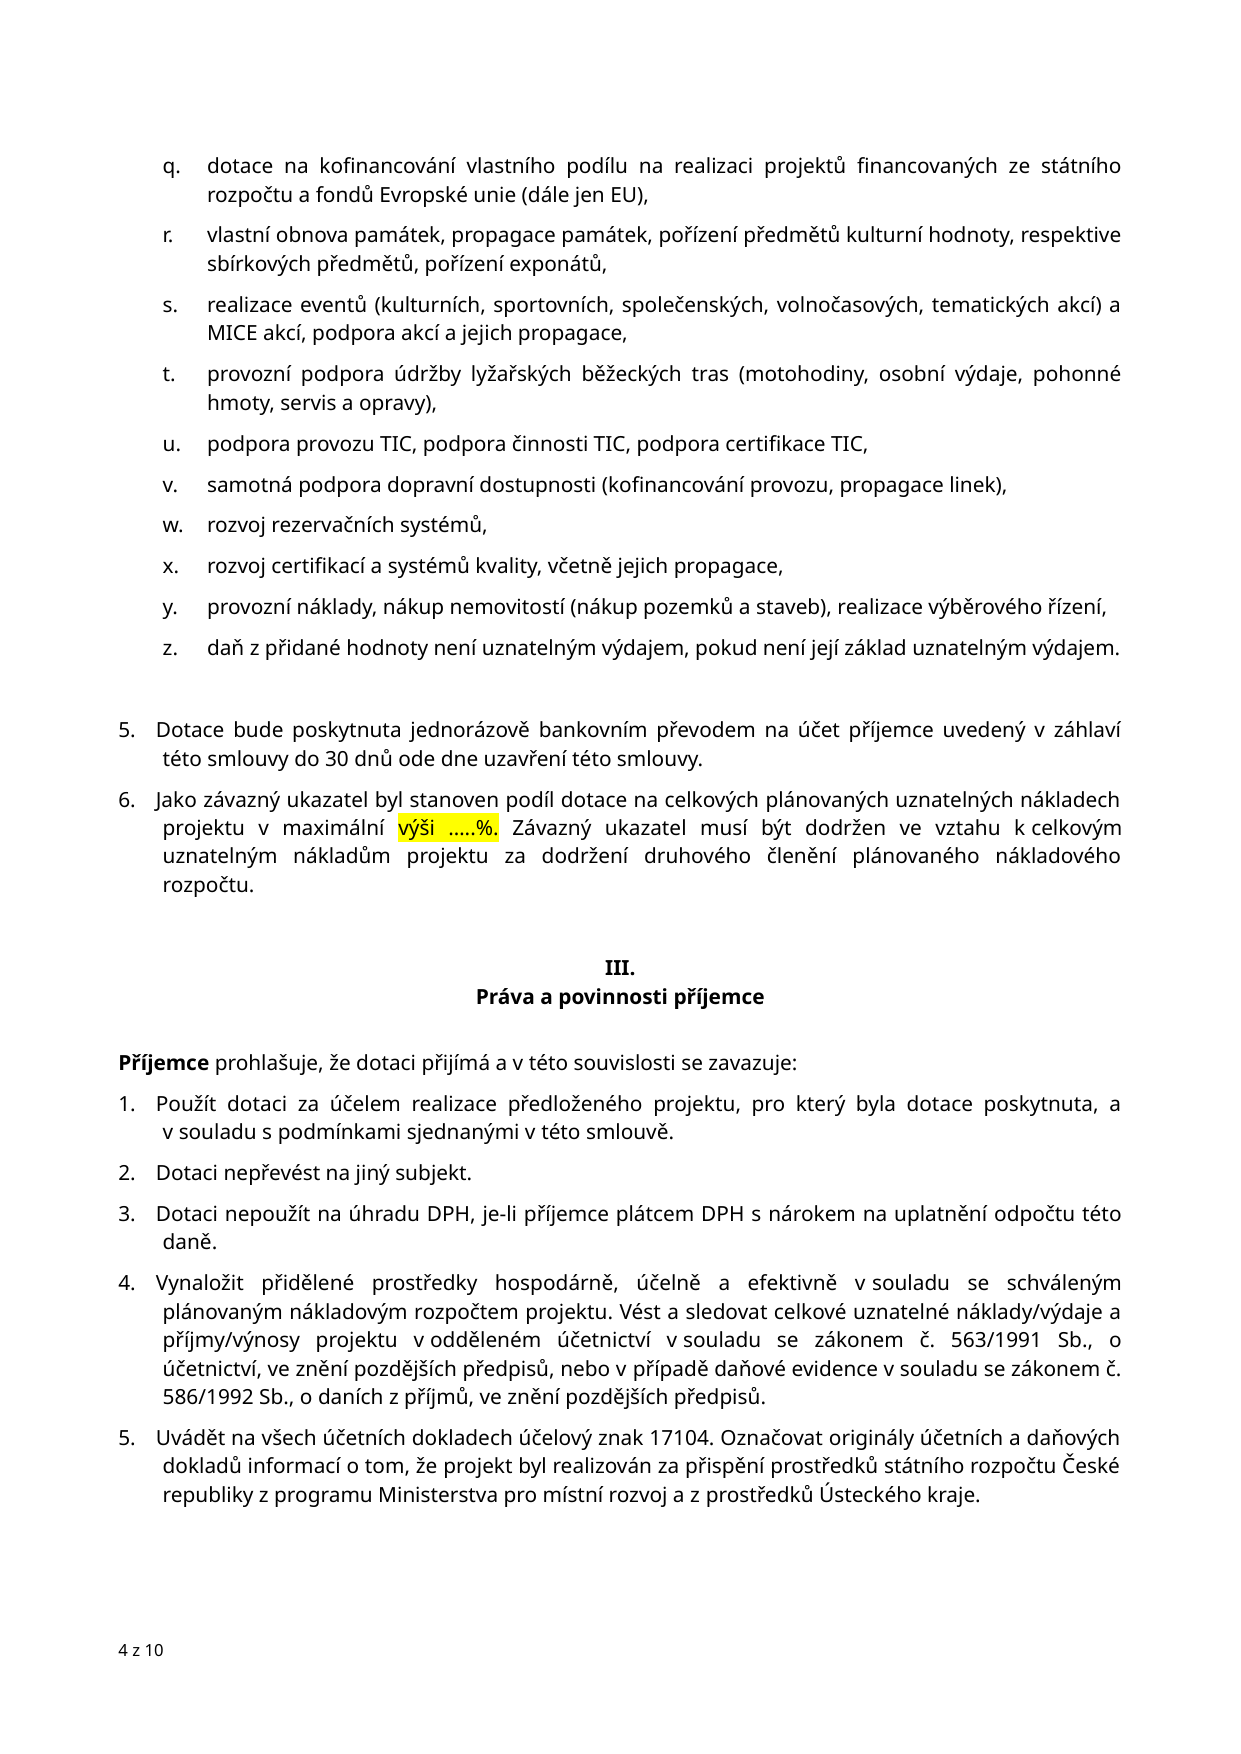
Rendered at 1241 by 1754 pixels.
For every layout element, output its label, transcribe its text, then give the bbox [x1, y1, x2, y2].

list Dotace bude poskytnuta jednorázově bankovním převodem na účet příjemce uvedený v záhlaví této smlouvy do 30 dnů ode dne uzavření této smlouvy. [118, 715, 1122, 772]
list rozvoj rezervačních systémů, [162, 511, 1122, 539]
list Příjemce prohlašuje, že dotaci přijímá a v této souvislosti se zavazuje: [118, 1048, 1122, 1076]
subtitle Práva a povinnosti příjemce [118, 981, 1122, 1010]
list provozní podpora údržby lyžařských běžeckých tras (motohodiny, osobní výdaje, pohonné hmoty, servis a opravy), [162, 359, 1122, 416]
text Dotaci nepoužít na úhradu DPH, je-li příjemce plátcem DPH s nárokem na uplatnění odpočtu této daně. [118, 1199, 1122, 1256]
subtitle III. [118, 952, 1122, 981]
list vlastní obnova památek, propagace památek, pořízení předmětů kulturní hodnoty, respektive sbírkových předmětů, pořízení exponátů, [162, 221, 1122, 277]
text Uvádět na všech účetních dokladech účelový znak 17104. Označovat originály účetních a daňových dokladů informací o tom, že projekt byl realizován za přispění prostředků státního rozpočtu České republiky z programu Ministerstva pro místní rozvoj a z prostředků Ústeckého kraje. [118, 1423, 1122, 1508]
list rozvoj certifikací a systémů kvality, včetně jejich propagace, [162, 552, 1122, 580]
list podpora provozu TIC, podpora činnosti TIC, podpora certifikace TIC, [162, 429, 1122, 457]
list dotace na kofinancování vlastního podílu na realizaci projektů financovaných ze státního rozpočtu a fondů Evropské unie (dále jen EU), [162, 151, 1122, 208]
list samotná podpora dopravní dostupnosti (kofinancování provozu, propagace linek), [162, 470, 1122, 498]
text Vynaložit přidělené prostředky hospodárně, účelně a efektivně v souladu se schváleným plánovaným nákladovým rozpočtem projektu. Vést a sledovat celkové uznatelné náklady/výdaje a příjmy/výnosy projektu v odděleném účetnictví v souladu se zákonem č. 563/1991 Sb., o účetnictví, ve znění pozdějších předpisů, nebo v případě daňové evidence v souladu se zákonem č. 586/1992 Sb., o daních z příjmů, ve znění pozdějších předpisů. [118, 1268, 1122, 1411]
list provozní náklady, nákup nemovitostí (nákup pozemků a staveb), realizace výběrového řízení, [162, 592, 1122, 621]
text Dotaci nepřevést na jiný subjekt. [118, 1158, 1122, 1186]
list Použít dotaci za účelem realizace předloženého projektu, pro který byla dotace poskytnuta, a v souladu s podmínkami sjednanými v této smlouvě. [118, 1089, 1122, 1146]
list realizace eventů (kulturních, sportovních, společenských, volnočasových, tematických akcí) a MICE akcí, podpora akcí a jejich propagace, [162, 290, 1122, 347]
list Jako závazný ukazatel byl stanoven podíl dotace na celkových plánovaných uznatelných nákladech projektu v maximální výši …..%. Závazný ukazatel musí být dodržen ve vztahu k celkovým uznatelným nákladům projektu za dodržení druhového členění plánovaného nákladového rozpočtu. [118, 785, 1122, 898]
list daň z přidané hodnoty není uznatelným výdajem, pokud není její základ uznatelným výdajem. [162, 633, 1122, 662]
